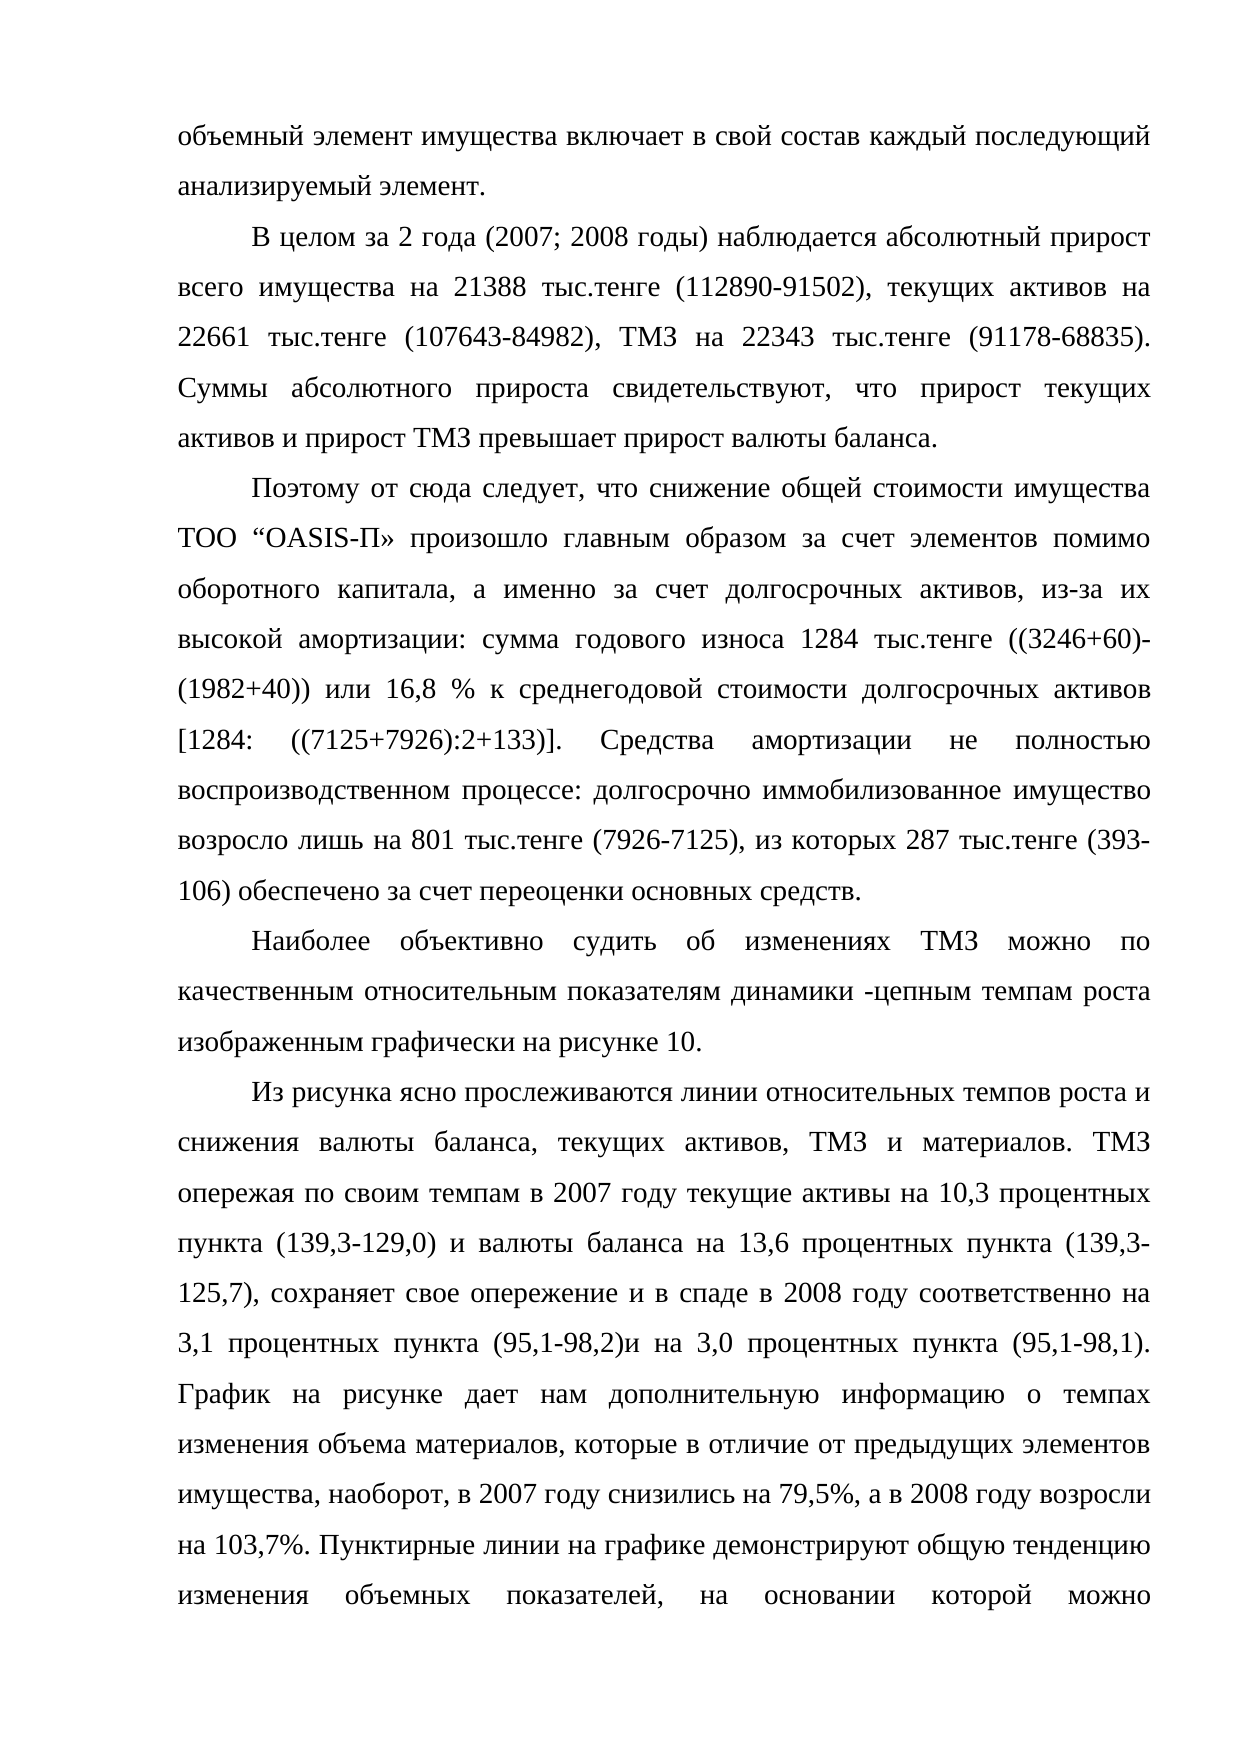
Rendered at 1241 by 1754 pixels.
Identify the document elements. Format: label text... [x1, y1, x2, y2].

text В целом за 2 года (2007; 2008 годы) наблюдается абсолютный прирост всего имущества на 21388 тыс.тенге (112890-91502), текущих активов на 22661 тыс.тенге (107643-84982), ТМЗ на 22343 тыс.тенге (91178-68835). Суммы абсолютного прироста свидетельствуют, что прирост текущих активов и прирост ТМЗ превышает прирост валюты баланса. [177, 219, 1152, 453]
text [177, 118, 1152, 202]
text Поэтому от сюда следует, что снижение общей стоимости имущества ТОО “OASIS-П» произошло главным образом за счет элементов помимо оборотного капитала, а именно за счет долгосрочных активов, из-за их высокой амортизации: сумма годового износа 1284 тыс.тенге ((3246+60)-(1982+40)) или 16,8 % к среднегодовой стоимости долгосрочных активов [1284: ((7125+7926):2+133)]. Средства амортизации не полностью воспроизводственном процессе: долгосрочно иммобилизованное имущество возросло лишь на 801 тыс.тенге (7926-7125), из которых 287 тыс.тенге (393- 106) обеспечено за счет переоценки основных средств. [177, 470, 1152, 906]
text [177, 1074, 1152, 1611]
text Наиболее объективно судить об изменениях ТМЗ можно по качественным относительным показателям динамики -цепным темпам роста изображенным графически на рисунке 10. [177, 923, 1152, 1057]
